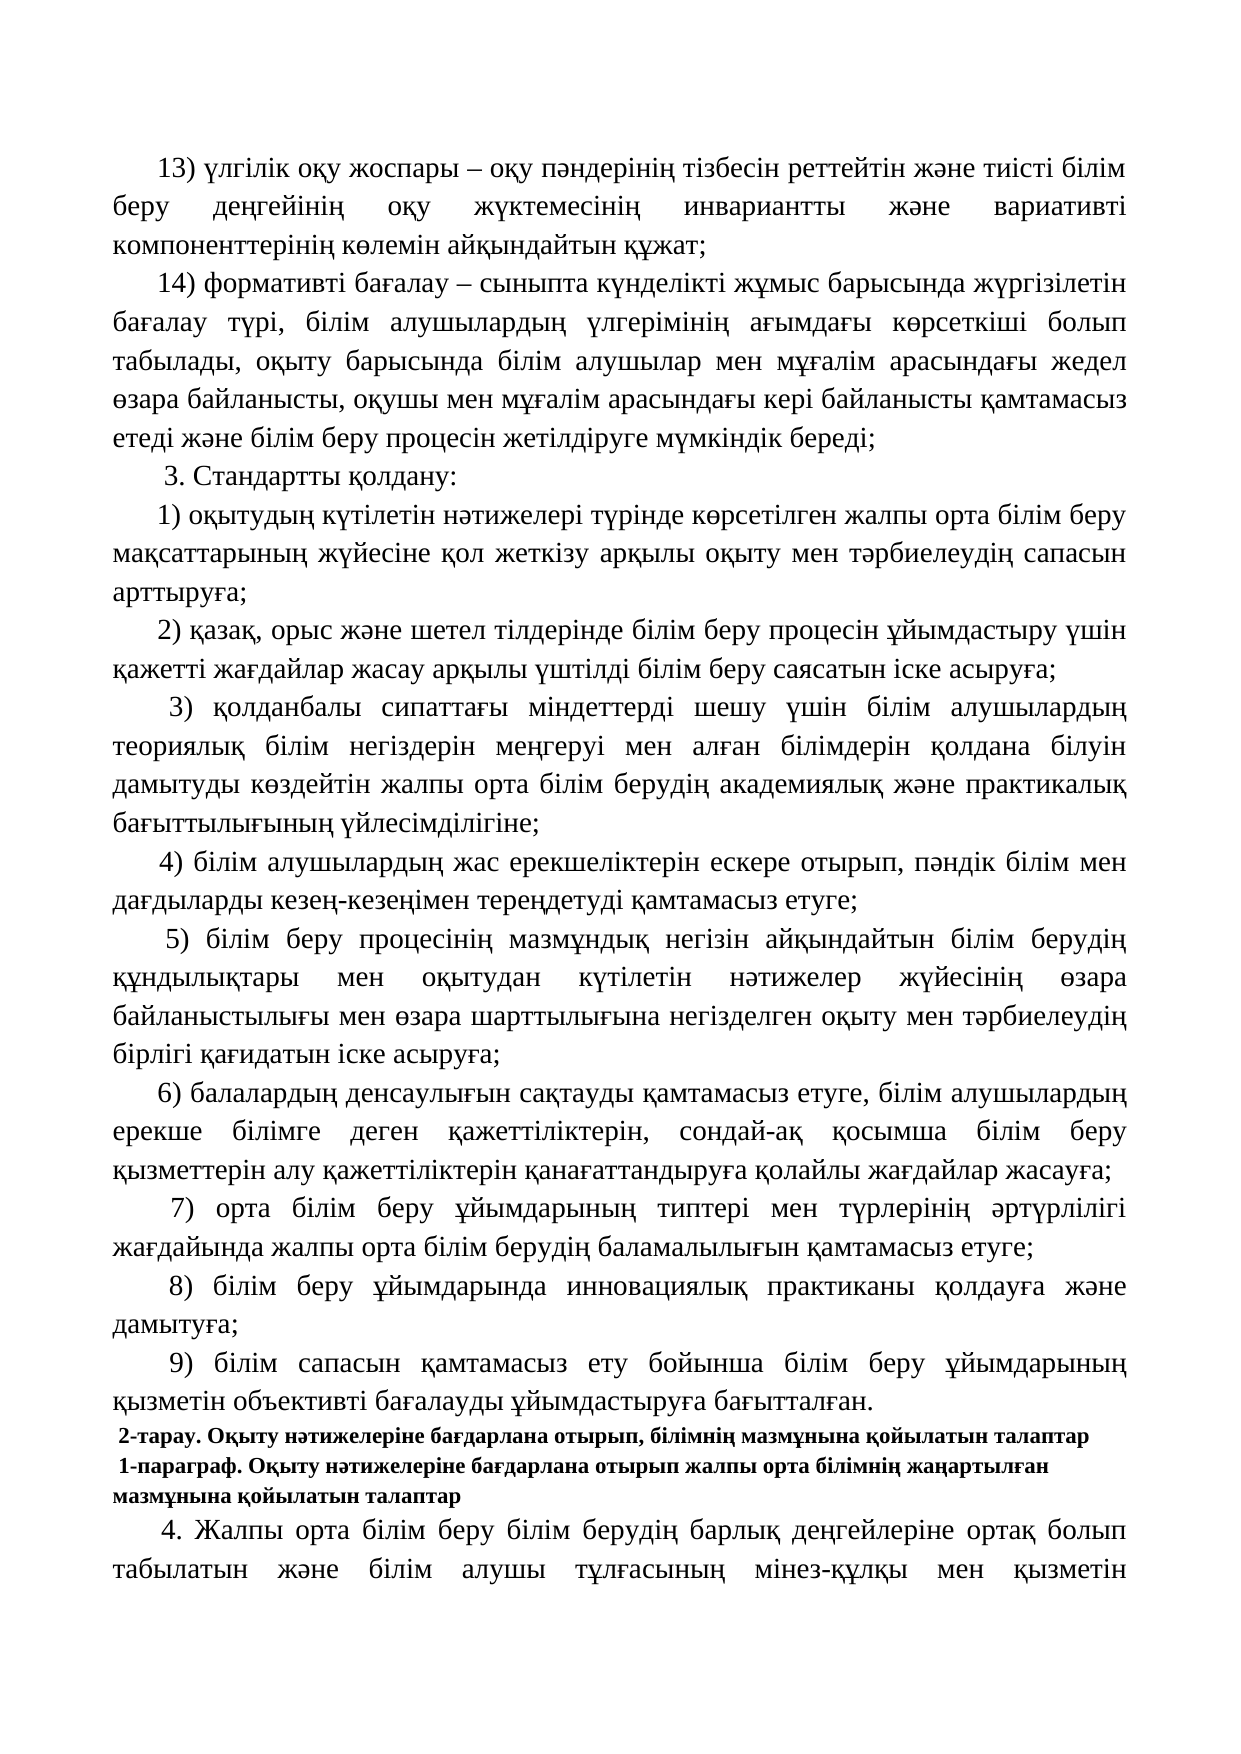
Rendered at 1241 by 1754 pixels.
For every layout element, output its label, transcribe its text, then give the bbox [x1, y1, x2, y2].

text 1-параграф. Оқыту нәтижелеріне бағдарлана отырып жалпы орта білімнің жаңартылған мазмұнына қойылатын талаптар [112, 1452, 1128, 1509]
text 7) орта білім беру ұйымдарының типтері мен түрлерінің әртүрлілігі жағдайында жалпы орта білім берудің баламалылығын қамтамасыз етуге; [112, 1191, 1128, 1263]
text 5) білім беру процесінің мазмұндық негізін айқындайтын білім берудің құндылықтары мен оқытудан күтілетін нәтижелер жүйесінің өзара байланыстылығы мен өзара шарттылығына негізделген оқыту мен тәрбиелеудің бірлігі қағидатын іске асыруға; [112, 921, 1128, 1070]
text 4) білім алушылардың жас ерекшеліктерін ескере отырып, пәндік білім мен дағдыларды кезең-кезеңімен тереңдетуді қамтамасыз етуге; [112, 844, 1128, 916]
text 8) білім беру ұйымдарында инновациялық практиканы қолдауға және дамытуға; [112, 1268, 1128, 1340]
text 14) формативті бағалау – сыныпта күнделікті жұмыс барысында жүргізілетін бағалау түрі, білім алушылардың үлгерімінің ағымдағы көрсеткіші болып табылады, оқыту барысында білім алушылар мен мұғалім арасындағы жедел өзара байланысты, оқушы мен мұғалім арасындағы кері байланысты қамтамасыз етеді және білім беру процесін жетілдіруге мүмкіндік береді; [112, 266, 1128, 453]
text 2) қазақ, орыс және шетел тілдерінде білім беру процесін ұйымдастыру үшін қажетті жағдайлар жасау арқылы үштілді білім беру саясатын іске асыруға; [112, 612, 1128, 684]
text 6) балалардың денсаулығын сақтауды қамтамасыз етуге, білім алушылардың ерекше білімге деген қажеттіліктерін, сондай-ақ қосымша білім беру қызметтерін алу қажеттіліктерін қанағаттандыруға қолайлы жағдайлар жасауға; [112, 1075, 1128, 1186]
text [112, 1512, 1128, 1584]
text 3) қолданбалы сипаттағы міндеттерді шешу үшін білім алушылардың теориялық білім негіздерін меңгеруі мен алған білімдерін қолдана білуін дамытуды көздейтін жалпы орта білім берудің академиялық және практикалық бағыттылығының үйлесімділігіне; [112, 689, 1128, 839]
text 9) білім сапасын қамтамасыз ету бойынша білім беру ұйымдарының қызметін объективті бағалауды ұйымдастыруға бағытталған. [112, 1345, 1128, 1417]
text 13) үлгілік оқу жоспары – оқу пәндерінің тізбесін реттейтін және тиісті білім беру деңгейінің оқу жүктемесінің инвариантты және вариативті компоненттерінің көлемін айқындайтын құжат; [112, 150, 1128, 261]
text 3. Стандартты қолдану: [112, 458, 1128, 492]
text 1) оқытудың күтілетін нәтижелері түрінде көрсетілген жалпы орта білім беру мақсаттарының жүйесіне қол жеткізу арқылы оқыту мен тәрбиелеудің сапасын арттыруға; [112, 497, 1128, 607]
text 2-тарау. Оқыту нәтижелеріне бағдарлана отырып, білімнің мазмұнына қойылатын талаптар [112, 1422, 1128, 1448]
